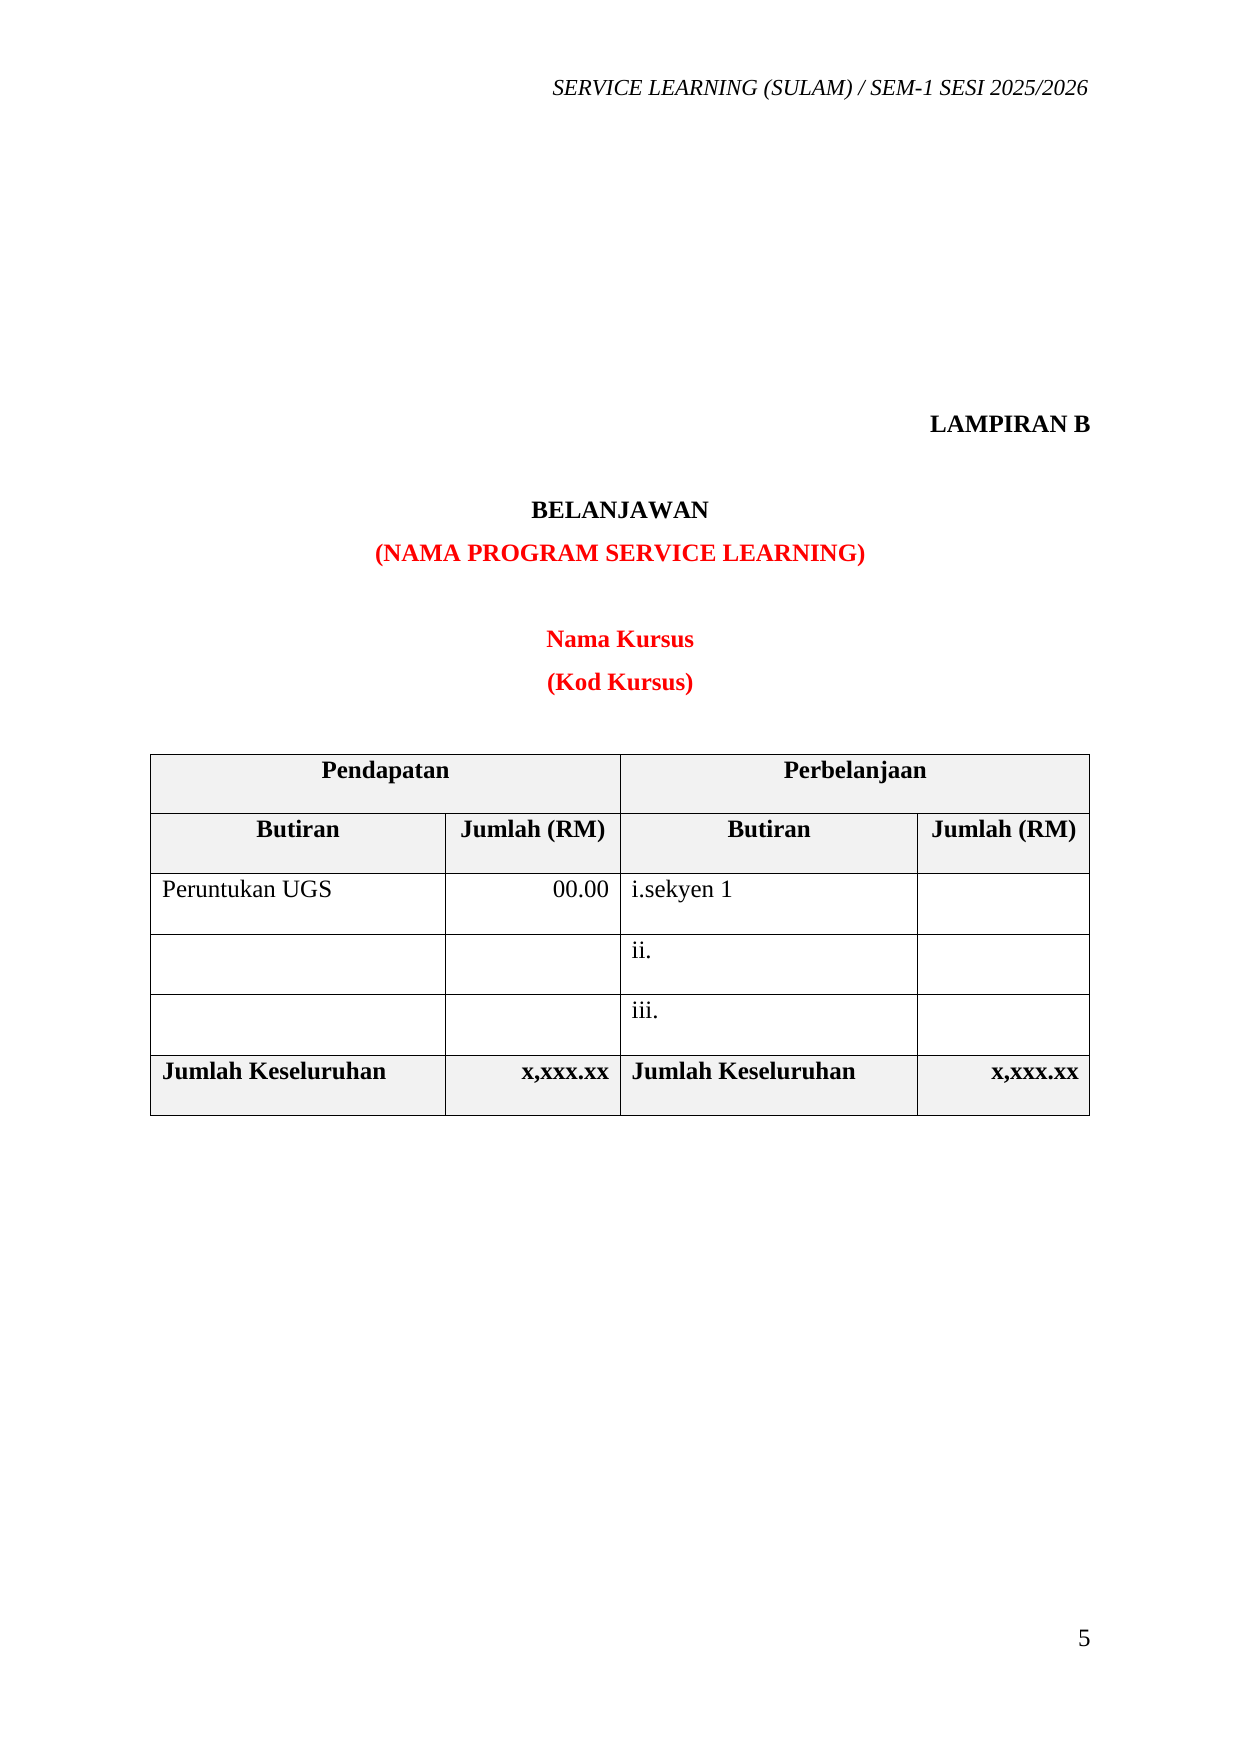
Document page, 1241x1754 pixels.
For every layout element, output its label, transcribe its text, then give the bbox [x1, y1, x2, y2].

table_cell Jumlah Keseluruhan [151, 1056, 445, 1115]
table_cell Jumlah Keseluruhan [621, 1056, 917, 1115]
table_cell x,xxx.xx [918, 1056, 1089, 1115]
table_cell Jumlah (RM) [446, 814, 620, 873]
table_cell x,xxx.xx [446, 1056, 620, 1115]
text (Kod Kursus) [150, 667, 1090, 696]
table_cell [446, 935, 620, 994]
table_cell [918, 874, 1089, 934]
table_cell Peruntukan UGS [151, 874, 445, 934]
table_header Pendapatan [151, 755, 620, 813]
table_cell 00.00 [446, 874, 620, 934]
table_header Perbelanjaan [621, 755, 1089, 813]
text BELANJAWAN (NAMA PROGRAM SERVICE LEARNING) [150, 495, 1090, 567]
table_cell [446, 995, 620, 1055]
table_cell iii. [621, 995, 917, 1055]
table_cell [918, 995, 1089, 1055]
table_cell ii. [621, 935, 917, 994]
table_cell [151, 995, 445, 1055]
text LAMPIRAN B [150, 409, 1090, 437]
table_cell Jumlah (RM) [918, 814, 1089, 873]
table_cell [151, 935, 445, 994]
text Nama Kursus [150, 624, 1090, 653]
table_cell [918, 935, 1089, 994]
table_cell Butiran [621, 814, 917, 873]
table_cell Butiran [151, 814, 445, 873]
table_cell i.sekyen 1 [621, 874, 917, 934]
